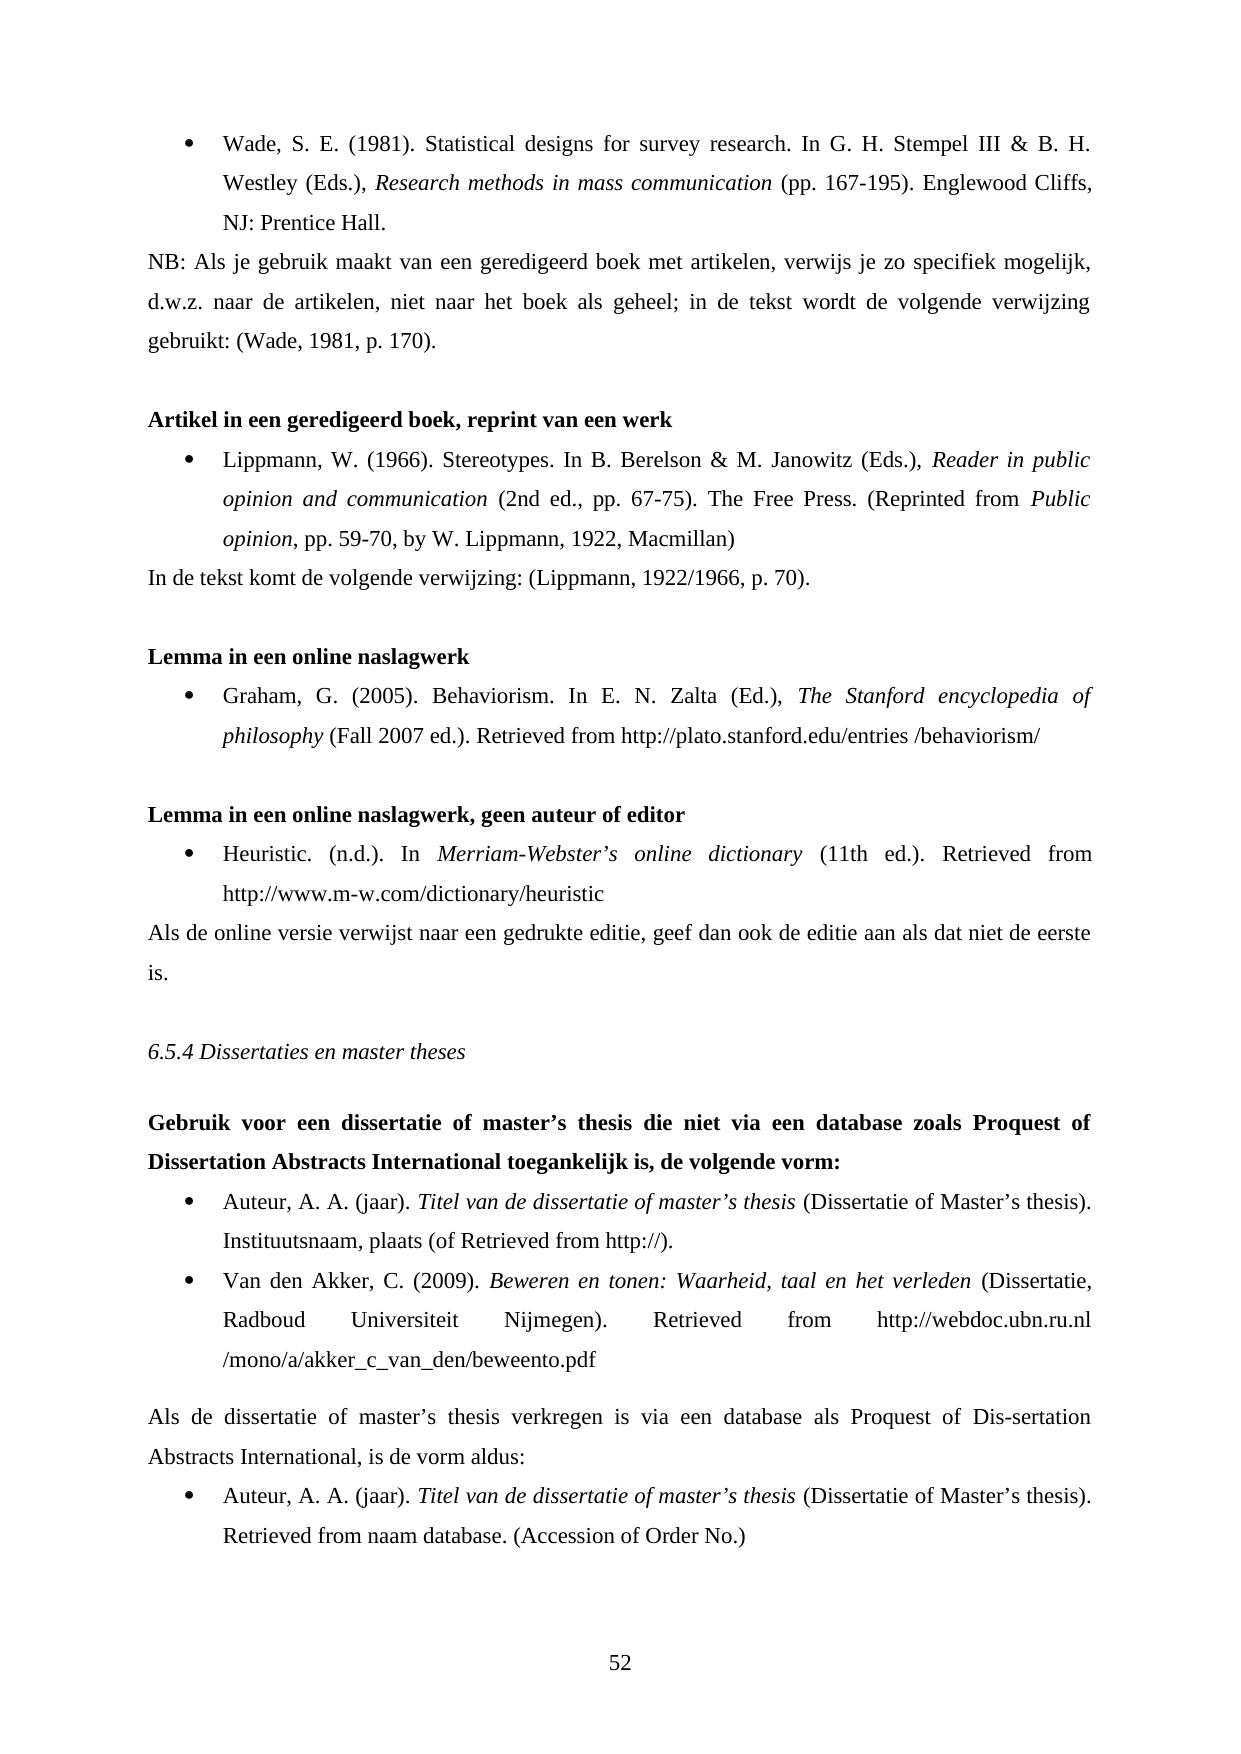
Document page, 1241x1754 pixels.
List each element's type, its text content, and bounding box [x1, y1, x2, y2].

list Auteur, A. A. (jaar). Titel van de dissertatie of master’s thesis (Dissertatie of Master’s thesis). Retrieved from naam database. (Accession of Order No.) [185, 1482, 1092, 1548]
text NB: Als je gebruik maakt van een geredigeerd boek met artikelen, verwijs je zo specifiek mogelijk, d.w.z. naar de artikelen, niet naar het boek als geheel; in de tekst wordt de volgende verwijzing gebruikt: (Wade, 1981, p. 170). [148, 248, 1092, 354]
text Artikel in een geredigeerd boek, reprint van een werk [148, 406, 1092, 433]
list Lippmann, W. (1966). Stereotypes. In B. Berelson & M. Janowitz (Eds.), Reader in public opinion and communication (2nd ed., pp. 67-75). The Free Press. (Reprinted from Public opinion, pp. 59-70, by W. Lippmann, 1922, Macmillan) [185, 446, 1092, 551]
text In de tekst komt de volgende verwijzing: (Lippmann, 1922/1966, p. 70). [148, 564, 1092, 591]
text Lemma in een online naslagwerk, geen auteur of editor [148, 801, 1092, 827]
list Heuristic. (n.d.). In Merriam-Webster’s online dictionary (11th ed.). Retrieved from http://www.m-w.com/dictionary/heuristic [185, 841, 1092, 906]
subtitle 6.5.4 Dissertaties en master theses [148, 1038, 1092, 1064]
list Wade, S. E. (1981). Statistical designs for survey research. In G. H. Stempel III & B. H. Westley (Eds.), Research methods in mass communication (pp. 167-195). Englewood Cliffs, NJ: Prentice Hall. [185, 130, 1092, 235]
list Graham, G. (2005). Behaviorism. In E. N. Zalta (Ed.), The Stanford encyclopedia of philosophy (Fall 2007 ed.). Retrieved from http://plato.stanford.edu/entries /behaviorism/ [185, 683, 1092, 748]
list Van den Akker, C. (2009). Beweren en tonen: Waarheid, taal en het verleden (Dissertatie, Radboud Universiteit Nijmegen). Retrieved from http://webdoc.ubn.ru.nl /mono/a/akker_c_van_den/beweento.pdf [185, 1267, 1092, 1372]
text Gebruik voor een dissertatie of master’s thesis die niet via een database zoals Proquest of Dissertation Abstracts International toegankelijk is, de volgende vorm: [148, 1109, 1092, 1175]
list Auteur, A. A. (jaar). Titel van de dissertatie of master’s thesis (Dissertatie of Master’s thesis). Instituutsnaam, plaats (of Retrieved from http://). [185, 1188, 1092, 1254]
text Als de dissertatie of master’s thesis verkregen is via een database als Proquest of Dis-sertation Abstracts International, is de vorm aldus: [148, 1403, 1092, 1469]
text Lemma in een online naslagwerk [148, 643, 1092, 669]
text Als de online versie verwijst naar een gedrukte editie, geef dan ook de editie aan als dat niet de eerste is. [148, 919, 1092, 985]
